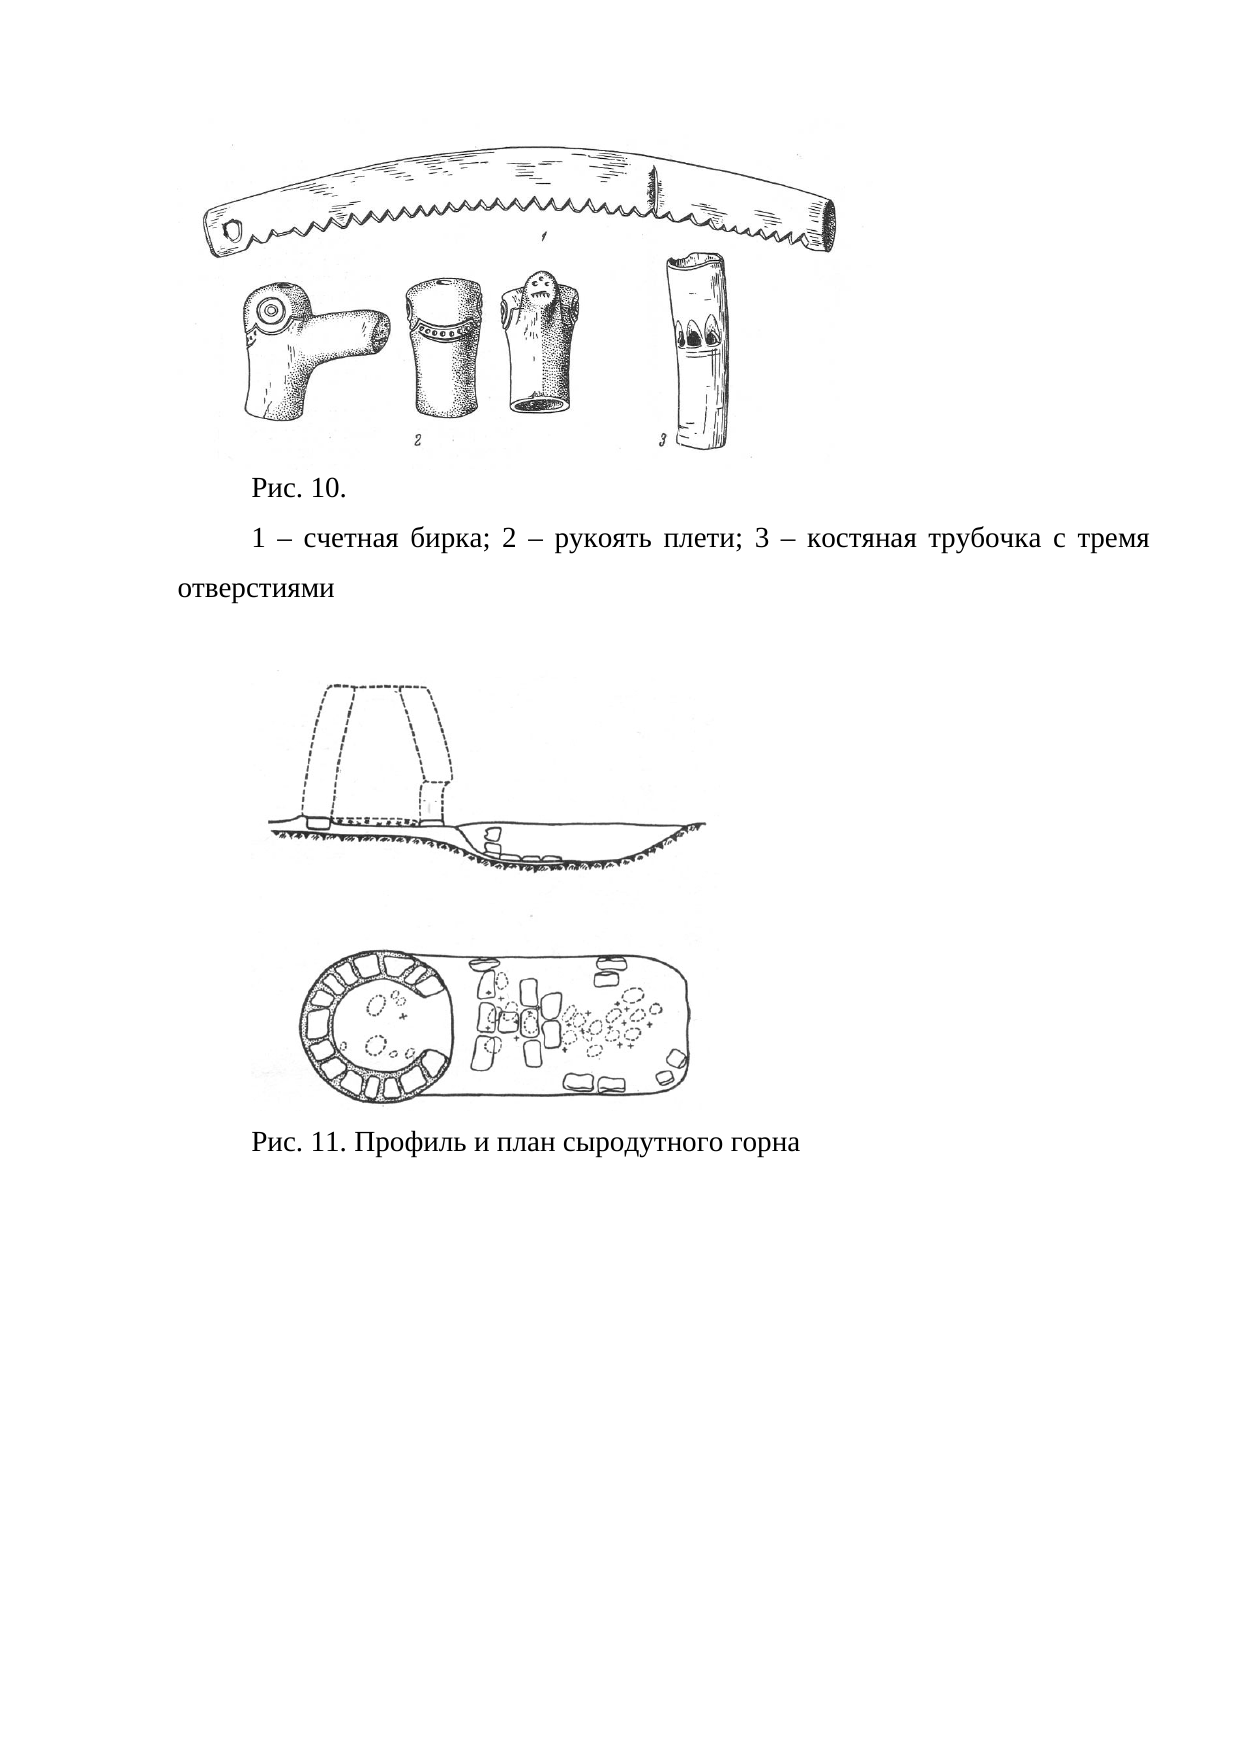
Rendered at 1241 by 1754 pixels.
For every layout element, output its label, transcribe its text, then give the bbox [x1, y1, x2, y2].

text Рис. 11. Профиль и план сыродутного горна [177, 1124, 1152, 1158]
picture [177, 118, 873, 470]
picture [251, 670, 720, 1111]
text Рис. 10. [177, 470, 1152, 503]
text 1 – счетная бирка; 2 – рукоять плети; 3 – костяная трубочка с тремя отверстиями [177, 520, 1152, 604]
